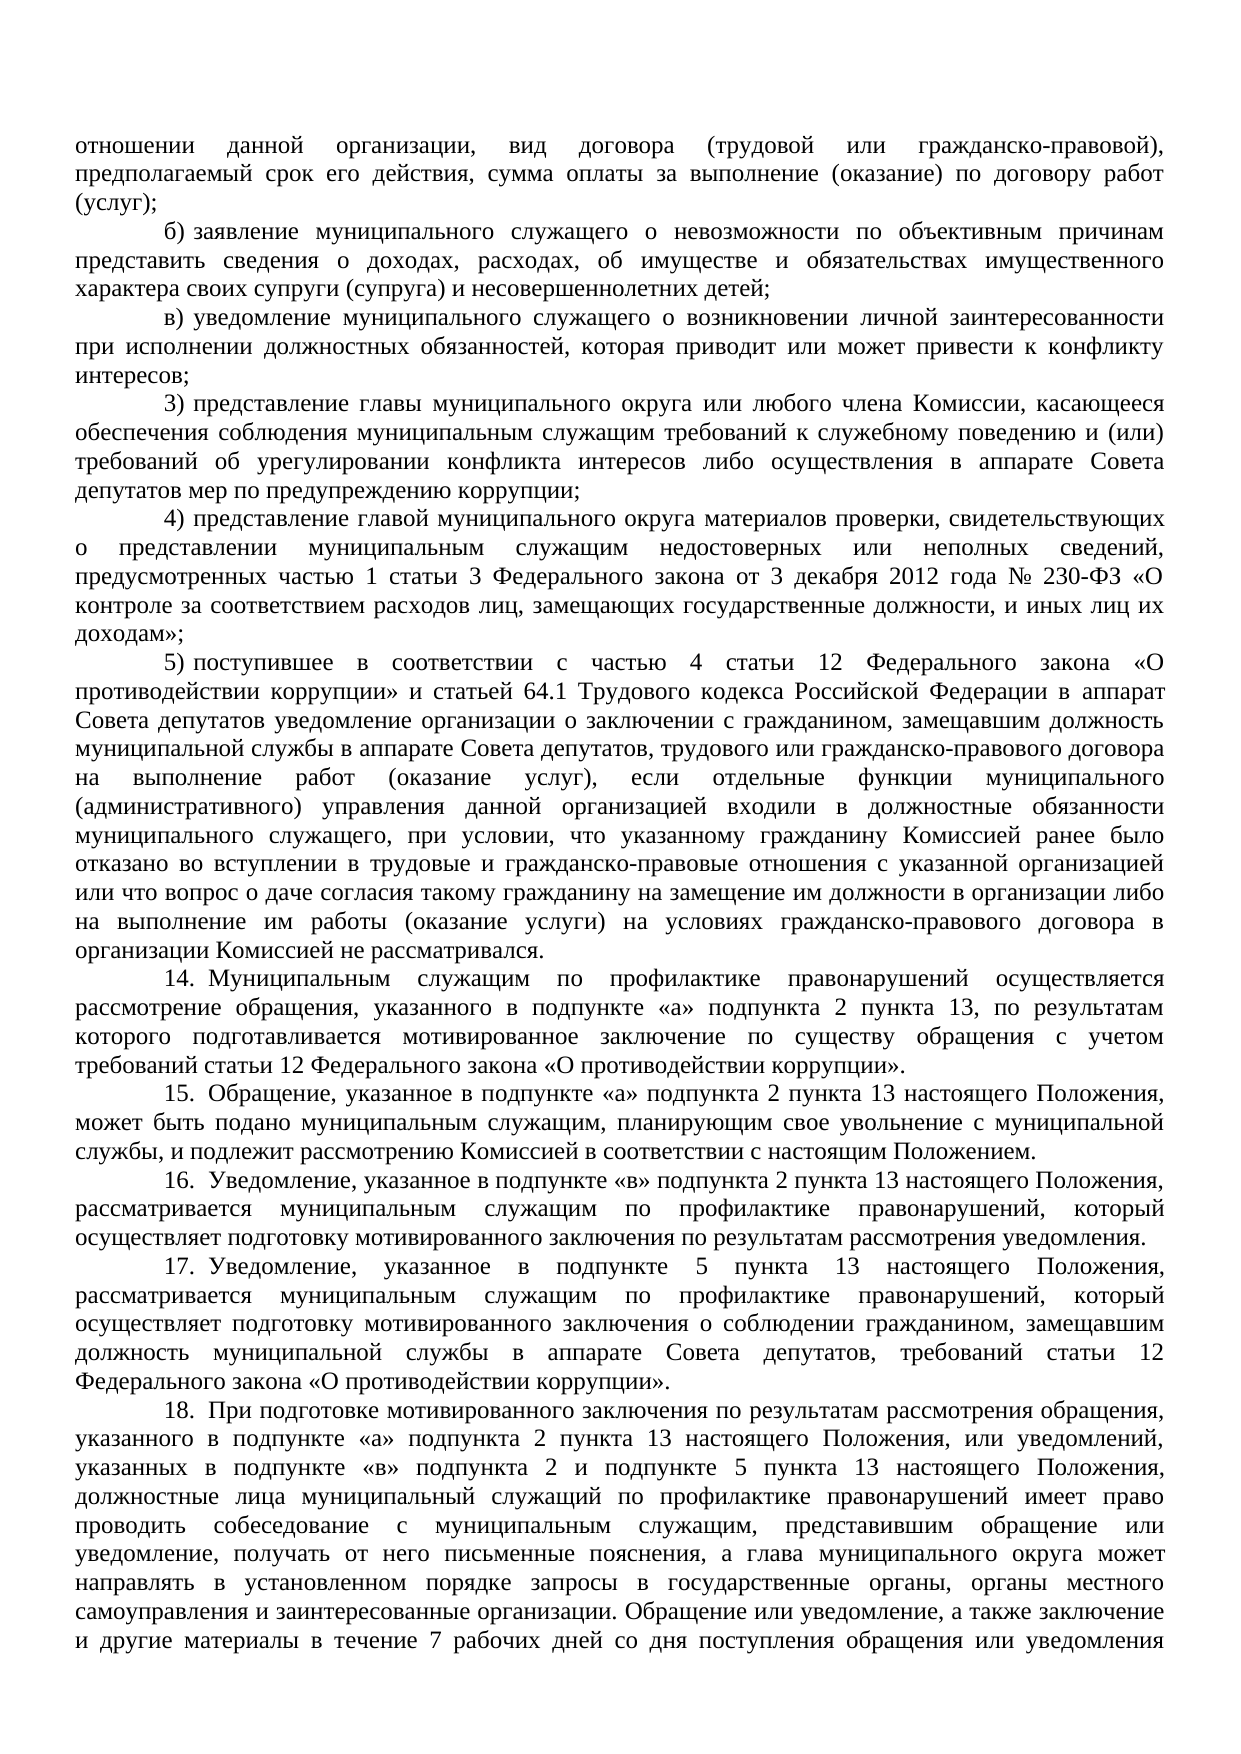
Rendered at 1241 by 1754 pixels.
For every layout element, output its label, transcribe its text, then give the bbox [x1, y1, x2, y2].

list Обращение, указанное в подпункте «а» подпункта 2 пункта 13 настоящего Положения, может быть подано муниципальным служащим, планирующим свое увольнение с муниципальной службы, и подлежит рассмотрению Комиссией в соответствии с настоящим Положением. [75, 1078, 1165, 1165]
list представление главы муниципального округа или любого члена Комиссии, касающееся обеспечения соблюдения муниципальным служащим требований к служебному поведению и (или) требований об урегулировании конфликта интересов либо осуществления в аппарате Совета депутатов мер по предупреждению коррупции; [75, 388, 1165, 503]
list Уведомление, указанное в подпункте 5 пункта 13 настоящего Положения, рассматривается муниципальным служащим по профилактике правонарушений, который осуществляет подготовку мотивированного заключения о соблюдении гражданином, замещавшим должность муниципальной службы в аппарате Совета депутатов, требований статьи 12 Федерального закона «О противодействии коррупции». [75, 1251, 1165, 1395]
list поступившее в соответствии с частью 4 статьи 12 Федерального закона «О противодействии коррупции» и статьей 64.1 Трудового кодекса Российской Федерации в аппарат Совета депутатов уведомление организации о заключении с гражданином, замещавшим должность муниципальной службы в аппарате Совета депутатов, трудового или гражданско-правового договора на выполнение работ (оказание услуг), если отдельные функции муниципального (административного) управления данной организацией входили в должностные обязанности муниципального служащего, при условии, что указанному гражданину Комиссией ранее было отказано во вступлении в трудовые и гражданско-правовые отношения с указанной организацией или что вопрос о даче согласия такому гражданину на замещение им должности в организации либо на выполнение им работы (оказание услуги) на условиях гражданско-правового договора в организации Комиссией не рассматривался. [75, 647, 1165, 963]
text б) заявление муниципального служащего о невозможности по объективным причинам представить сведения о доходах, расходах, об имуществе и обязательствах имущественного характера своих супруги (супруга) и несовершеннолетних детей; [75, 216, 1165, 302]
text в) уведомление муниципального служащего о возникновении личной заинтересованности при исполнении должностных обязанностей, которая приводит или может привести к конфликту интересов; [75, 302, 1165, 388]
list Уведомление, указанное в подпункте «в» подпункта 2 пункта 13 настоящего Положения, рассматривается муниципальным служащим по профилактике правонарушений, который осуществляет подготовку мотивированного заключения по результатам рассмотрения уведомления. [75, 1165, 1165, 1251]
list представление главой муниципального округа материалов проверки, свидетельствующих о представлении муниципальным служащим недостоверных или неполных сведений, предусмотренных частью 1 статьи 3 Федерального закона от 3 декабря 2012 года № 230-ФЗ «О контроле за соответствием расходов лиц, замещающих государственные должности, и иных лиц их доходам»; [75, 503, 1165, 647]
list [75, 1395, 1165, 1653]
list Муниципальным служащим по профилактике правонарушений осуществляется рассмотрение обращения, указанного в подпункте «а» подпункта 2 пункта 13, по результатам которого подготавливается мотивированное заключение по существу обращения с учетом требований статьи 12 Федерального закона «О противодействии коррупции». [75, 963, 1165, 1078]
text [75, 130, 1165, 216]
